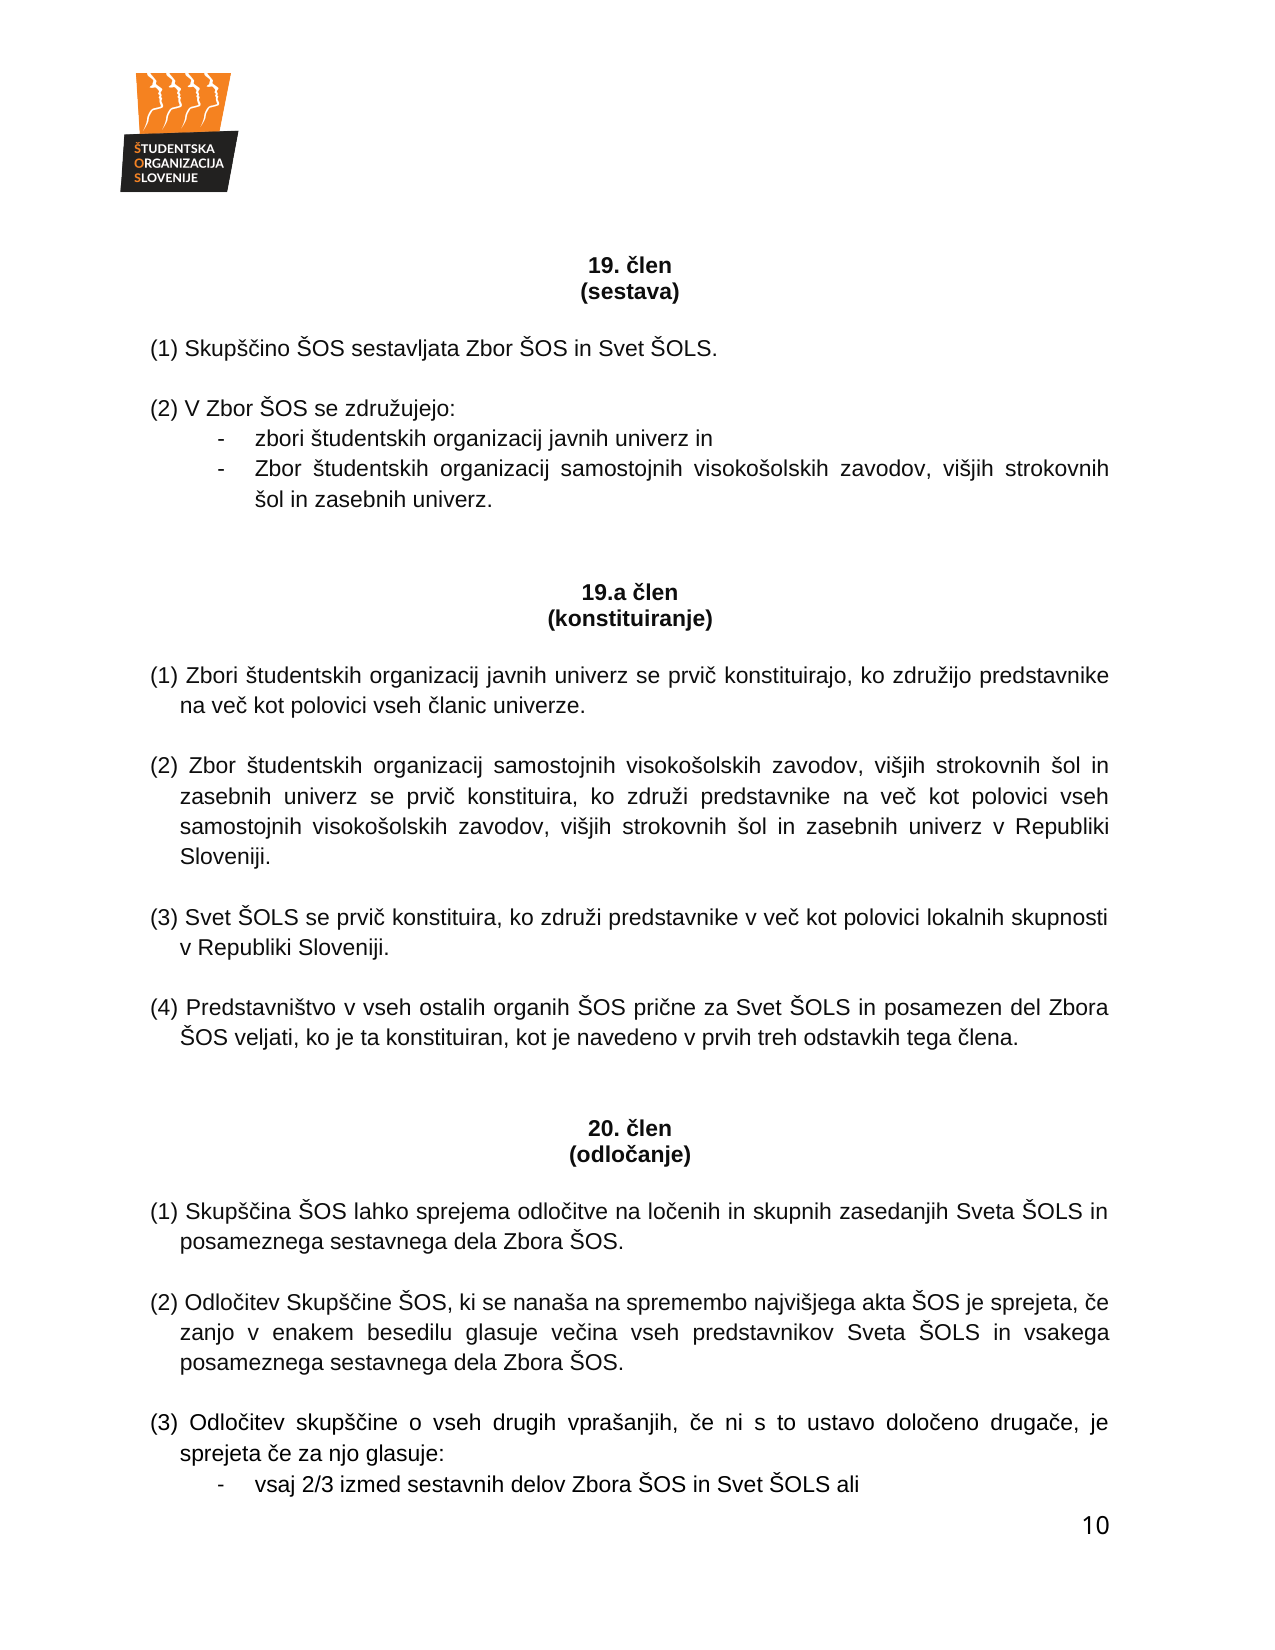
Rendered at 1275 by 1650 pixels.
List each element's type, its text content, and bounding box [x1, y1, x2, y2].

text (sestava) [120, 278, 1110, 304]
picture [120, 73, 1124, 252]
text (konstituiranje) [120, 605, 1110, 632]
text (3) Svet ŠOLS se prvič konstituira, ko združi predstavnike v več kot polovici lokalnih skupnosti v Republiki Sloveniji. [150, 903, 1110, 960]
text (3) Odločitev skupščine o vseh drugih vprašanjih, če ni s to ustavo določeno drugače, je sprejeta če za njo glasuje: [150, 1409, 1110, 1466]
text (2) Zbor študentskih organizacij samostojnih visokošolskih zavodov, višjih strokovnih šol in zasebnih univerz se prvič konstituira, ko združi predstavnike na več kot polovici vseh samostojnih visokošolskih zavodov, višjih strokovnih šol in zasebnih univerz v Republiki Sloveniji. [150, 752, 1110, 869]
text (2) V Zbor ŠOS se združujejo: [150, 395, 1110, 421]
text (1) Skupščina ŠOS lahko sprejema odločitve na ločenih in skupnih zasedanjih Sveta ŠOLS in posameznega sestavnega dela Zbora ŠOS. [150, 1198, 1110, 1254]
text (1) Zbori študentskih organizacij javnih univerz se prvič konstituirajo, ko združijo predstavnike na več kot polovici vseh članic univerze. [150, 662, 1110, 718]
text (2) Odločitev Skupščine ŠOS, ki se nanaša na spremembo najvišjega akta ŠOS je sprejeta, če zanjo v enakem besedilu glasuje večina vseh predstavnikov Sveta ŠOLS in vsakega posameznega sestavnega dela Zbora ŠOS. [150, 1288, 1110, 1375]
text (4) Predstavništvo v vseh ostalih organih ŠOS prične za Svet ŠOLS in posamezen del Zbora ŠOS veljati, ko je ta konstituiran, kot je navedeno v prvih treh odstavkih tega člena. [150, 994, 1110, 1051]
text 19. člen [120, 252, 1110, 278]
text (odločanje) [120, 1141, 1110, 1168]
text 19.a člen [120, 579, 1110, 605]
list zbori študentskih organizacij javnih univerz in [217, 425, 1110, 451]
text (1) Skupščino ŠOS sestavljata Zbor ŠOS in Svet ŠOLS. [150, 334, 1110, 361]
list vsaj 2/3 izmed sestavnih delov Zbora ŠOS in Svet ŠOLS ali [217, 1470, 1110, 1498]
list Zbor študentskih organizacij samostojnih visokošolskih zavodov, višjih strokovnih šol in zasebnih univerz. [217, 455, 1110, 512]
text 20. člen [120, 1115, 1110, 1141]
